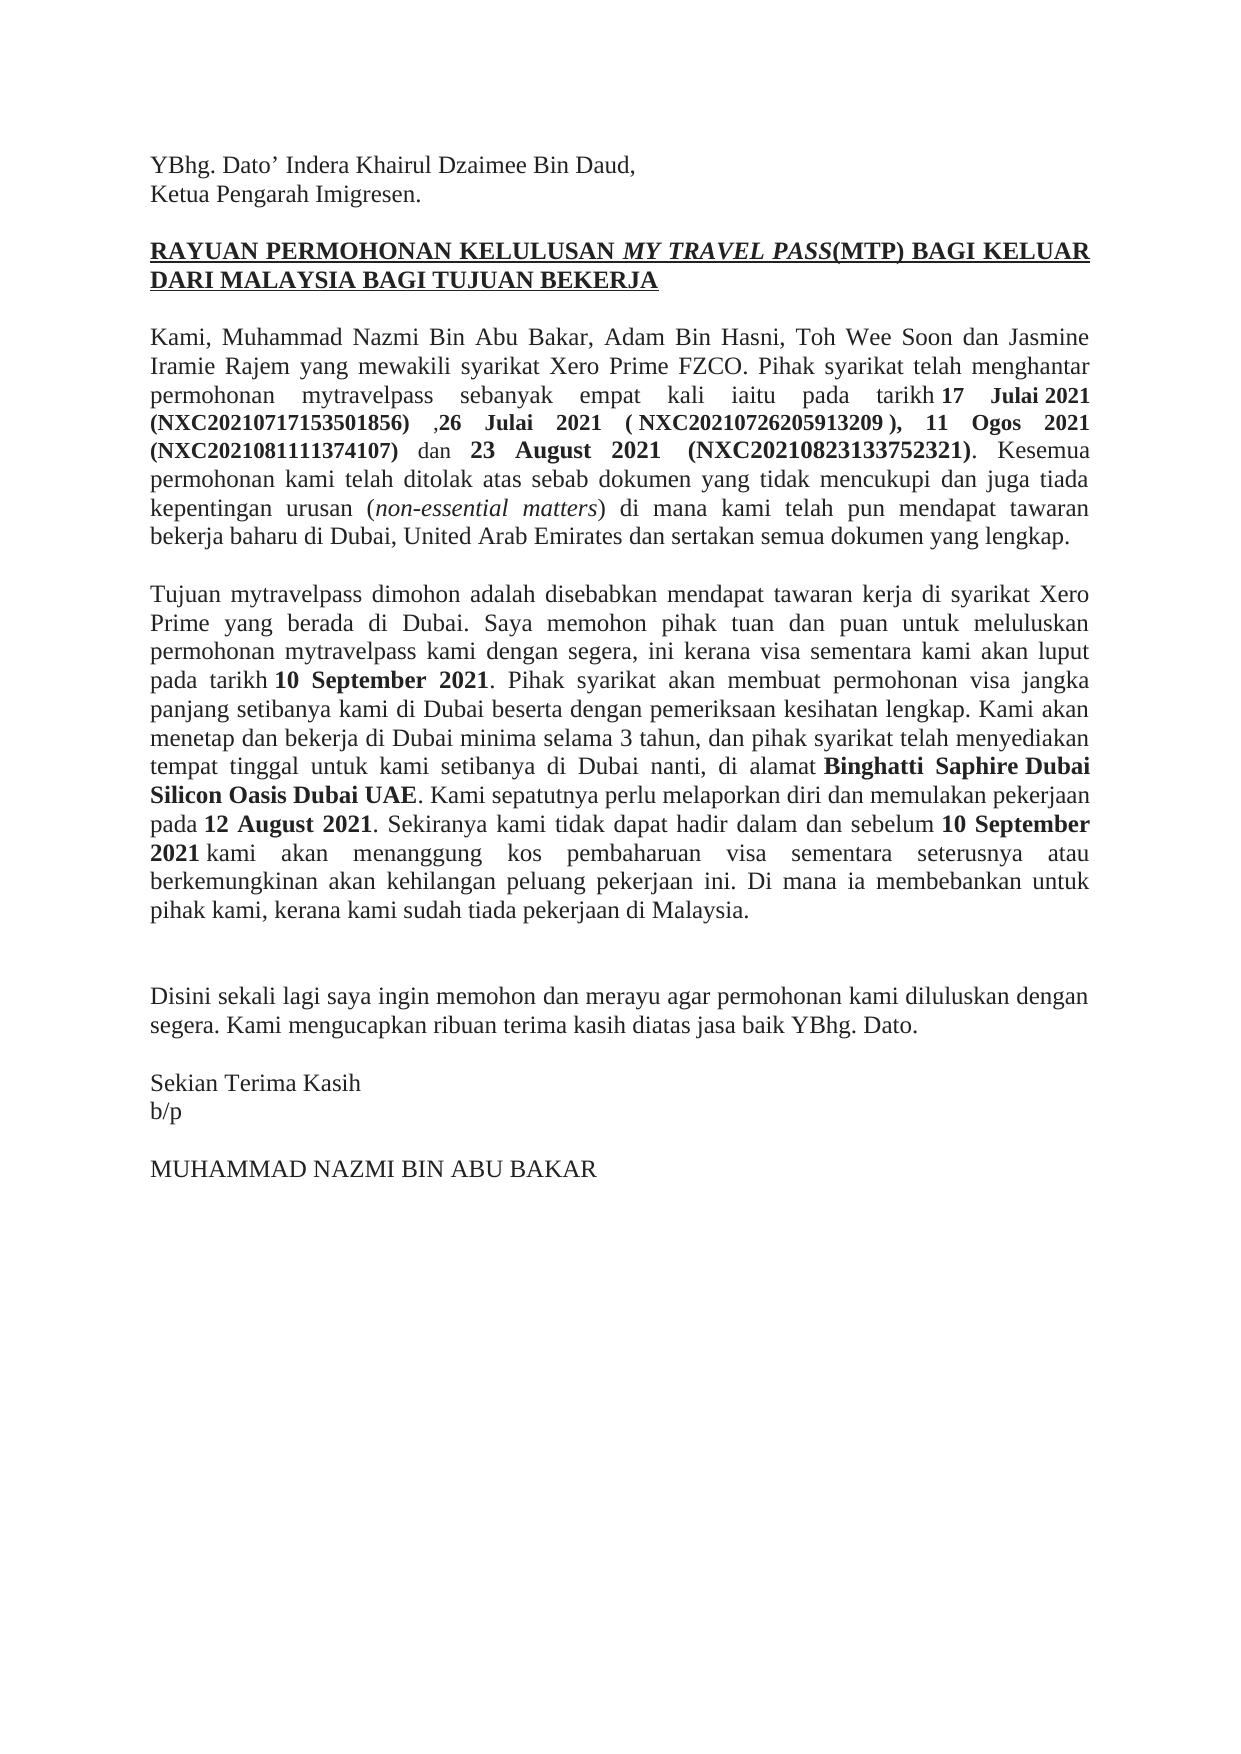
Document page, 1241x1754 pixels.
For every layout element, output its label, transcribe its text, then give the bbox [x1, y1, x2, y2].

text b/p [150, 1096, 1090, 1125]
text MUHAMMAD NAZMI BIN ABU BAKAR [150, 1154, 1090, 1183]
text RAYUAN PERMOHONAN KELULUSAN MY TRAVEL PASS(MTP) BAGI KELUAR DARI MALAYSIA BAGI TUJUAN BEKERJA [150, 263, 1090, 294]
text Kami, Muhammad Nazmi Bin Abu Bakar, Adam Bin Hasni, Toh Wee Soon dan Jasmine Iramie Rajem yang mewakili syarikat Xero Prime FZCO. Pihak syarikat telah menghantar permohonan mytravelpass sebanyak empat kali iaitu pada tarikh 17 Julai 2021 (NXC20210717153501856) ,26 Julai 2021 ( NXC20210726205913209 ), 11 Ogos 2021 (NXC2021081111374107) dan 23 August 2021 (NXC20210823133752321). Kesemua permohonan kami telah ditolak atas sebab dokumen yang tidak mencukupi dan juga tiada kepentingan urusan (non-essential matters) di mana kami telah pun mendapat tawaran bekerja baharu di Dubai, United Arab Emirates dan sertakan semua dokumen yang lengkap. [150, 322, 1090, 550]
text Ketua Pengarah Imigresen. [150, 179, 1090, 207]
text Disini sekali lagi saya ingin memohon dan merayu agar permohonan kami diluluskan dengan segera. Kami mengucapkan ribuan terima kasih diatas jasa baik YBhg. Dato. [150, 981, 1090, 1039]
text Sekian Terima Kasih [150, 1068, 1090, 1096]
text RAYUAN PERMOHONAN KELULUSAN MY TRAVEL PASS(MTP) BAGI KELUAR DARI MALAYSIA BAGI TUJUAN BEKERJA [150, 236, 1090, 261]
text YBhg. Dato’ Indera Khairul Dzaimee Bin Daud, [150, 150, 1090, 179]
text Tujuan mytravelpass dimohon adalah disebabkan mendapat tawaran kerja di syarikat Xero Prime yang berada di Dubai. Saya memohon pihak tuan dan puan untuk meluluskan permohonan mytravelpass kami dengan segera, ini kerana visa sementara kami akan luput pada tarikh 10 September 2021. Pihak syarikat akan membuat permohonan visa jangka panjang setibanya kami di Dubai beserta dengan pemeriksaan kesihatan lengkap. Kami akan menetap dan bekerja di Dubai minima selama 3 tahun, dan pihak syarikat telah menyediakan tempat tinggal untuk kami setibanya di Dubai nanti, di alamat Binghatti Saphire Dubai Silicon Oasis Dubai UAE. Kami sepatutnya perlu melaporkan diri dan memulakan pekerjaan pada 12 August 2021. Sekiranya kami tidak dapat hadir dalam dan sebelum 10 September 2021 kami akan menanggung kos pembaharuan visa sementara seterusnya atau berkemungkinan akan kehilangan peluang pekerjaan ini. Di mana ia membebankan untuk pihak kami, kerana kami sudah tiada pekerjaan di Malaysia. [150, 579, 1090, 924]
